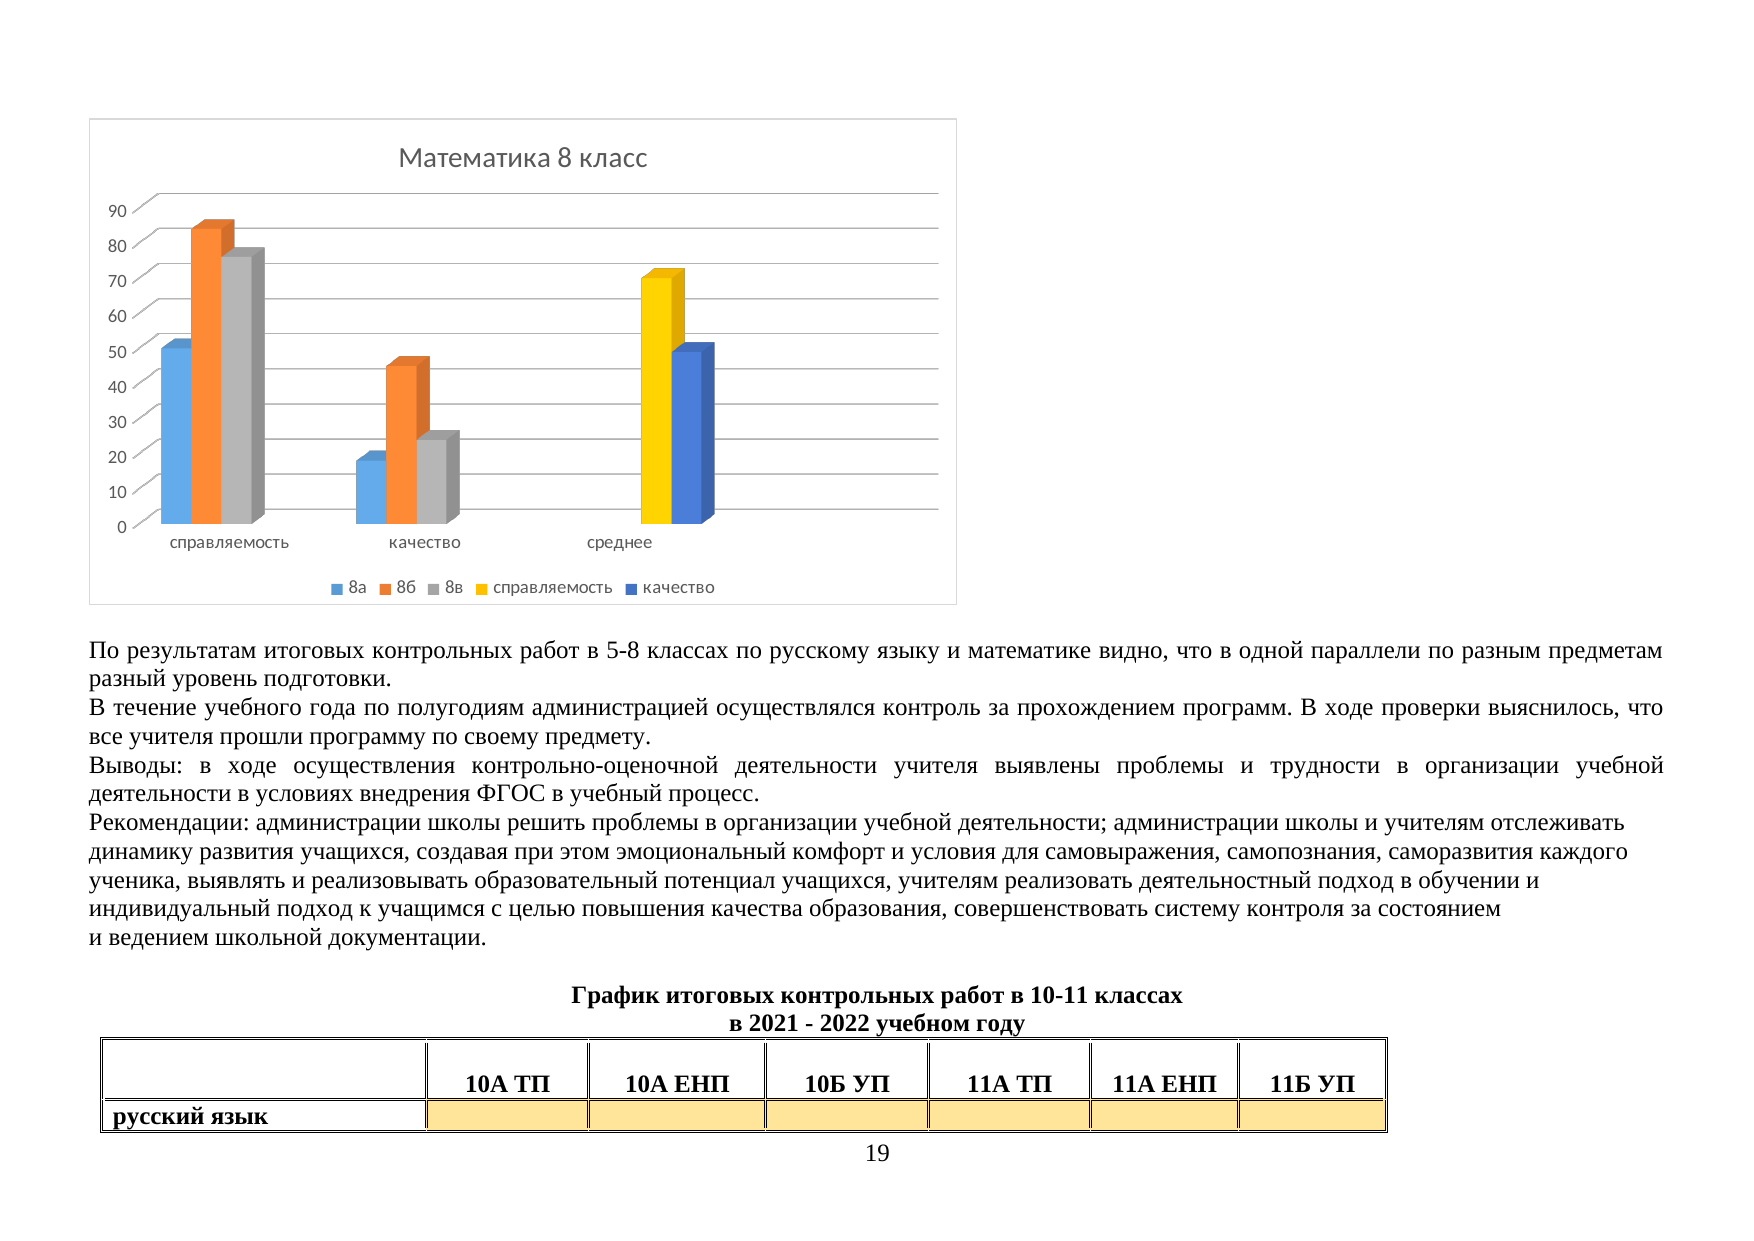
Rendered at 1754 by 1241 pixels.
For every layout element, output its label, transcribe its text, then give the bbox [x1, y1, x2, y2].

table_cell русский язык [101, 1098, 426, 1130]
text в 2021 - 2022 учебном году [89, 1008, 1665, 1037]
table_header 11А ТП [928, 1038, 1091, 1098]
table_header 10Б УП [766, 1040, 928, 1098]
text Рекомендации: администрации школы решить проблемы в организации учебной деятельности; администрации школы и учителям отслеживать динамику развития учащихся, создавая при этом эмоциональный комфорт и условия для самовыражения, самопознания, саморазвития каждого ученика, выявлять и реализовывать образовательный потенциал учащихся, учителям реализовать деятельностный подход в обучении и индивидуальный подход к учащимся с целью повышения качества образования, совершенствовать систему контроля за состоянием [89, 807, 1665, 922]
table_header 10А ТП [426, 1038, 589, 1098]
table_cell [426, 1098, 589, 1130]
text В течение учебного года по полугодиям администрацией осуществлялся контроль за прохождением программ. В ходе проверки выяснилось, что все учителя прошли программу по своему предмету. [89, 692, 1665, 750]
table_cell [589, 1098, 766, 1130]
text и ведением школьной документации. [89, 922, 1665, 951]
table_cell [1091, 1101, 1238, 1130]
text График итоговых контрольных работ в 10-11 классах [89, 980, 1665, 1008]
table_cell [928, 1098, 1091, 1130]
table_cell [1238, 1098, 1386, 1130]
table_cell [766, 1101, 928, 1130]
table_header 11Б УП [1238, 1040, 1385, 1098]
table_header 10А ЕНП [589, 1038, 766, 1098]
table_header 11А ЕНП [1091, 1040, 1238, 1098]
table_header [103, 1040, 426, 1098]
text По результатам итоговых контрольных работ в 5-8 классах по русскому языку и математике видно, что в одной параллели по разным предметам разный уровень подготовки. [89, 635, 1665, 692]
text Выводы: в ходе осуществления контрольно-оценочной деятельности учителя выявлены проблемы и трудности в организации учебной деятельности в условиях внедрения ФГОС в учебный процесс. [89, 750, 1665, 807]
